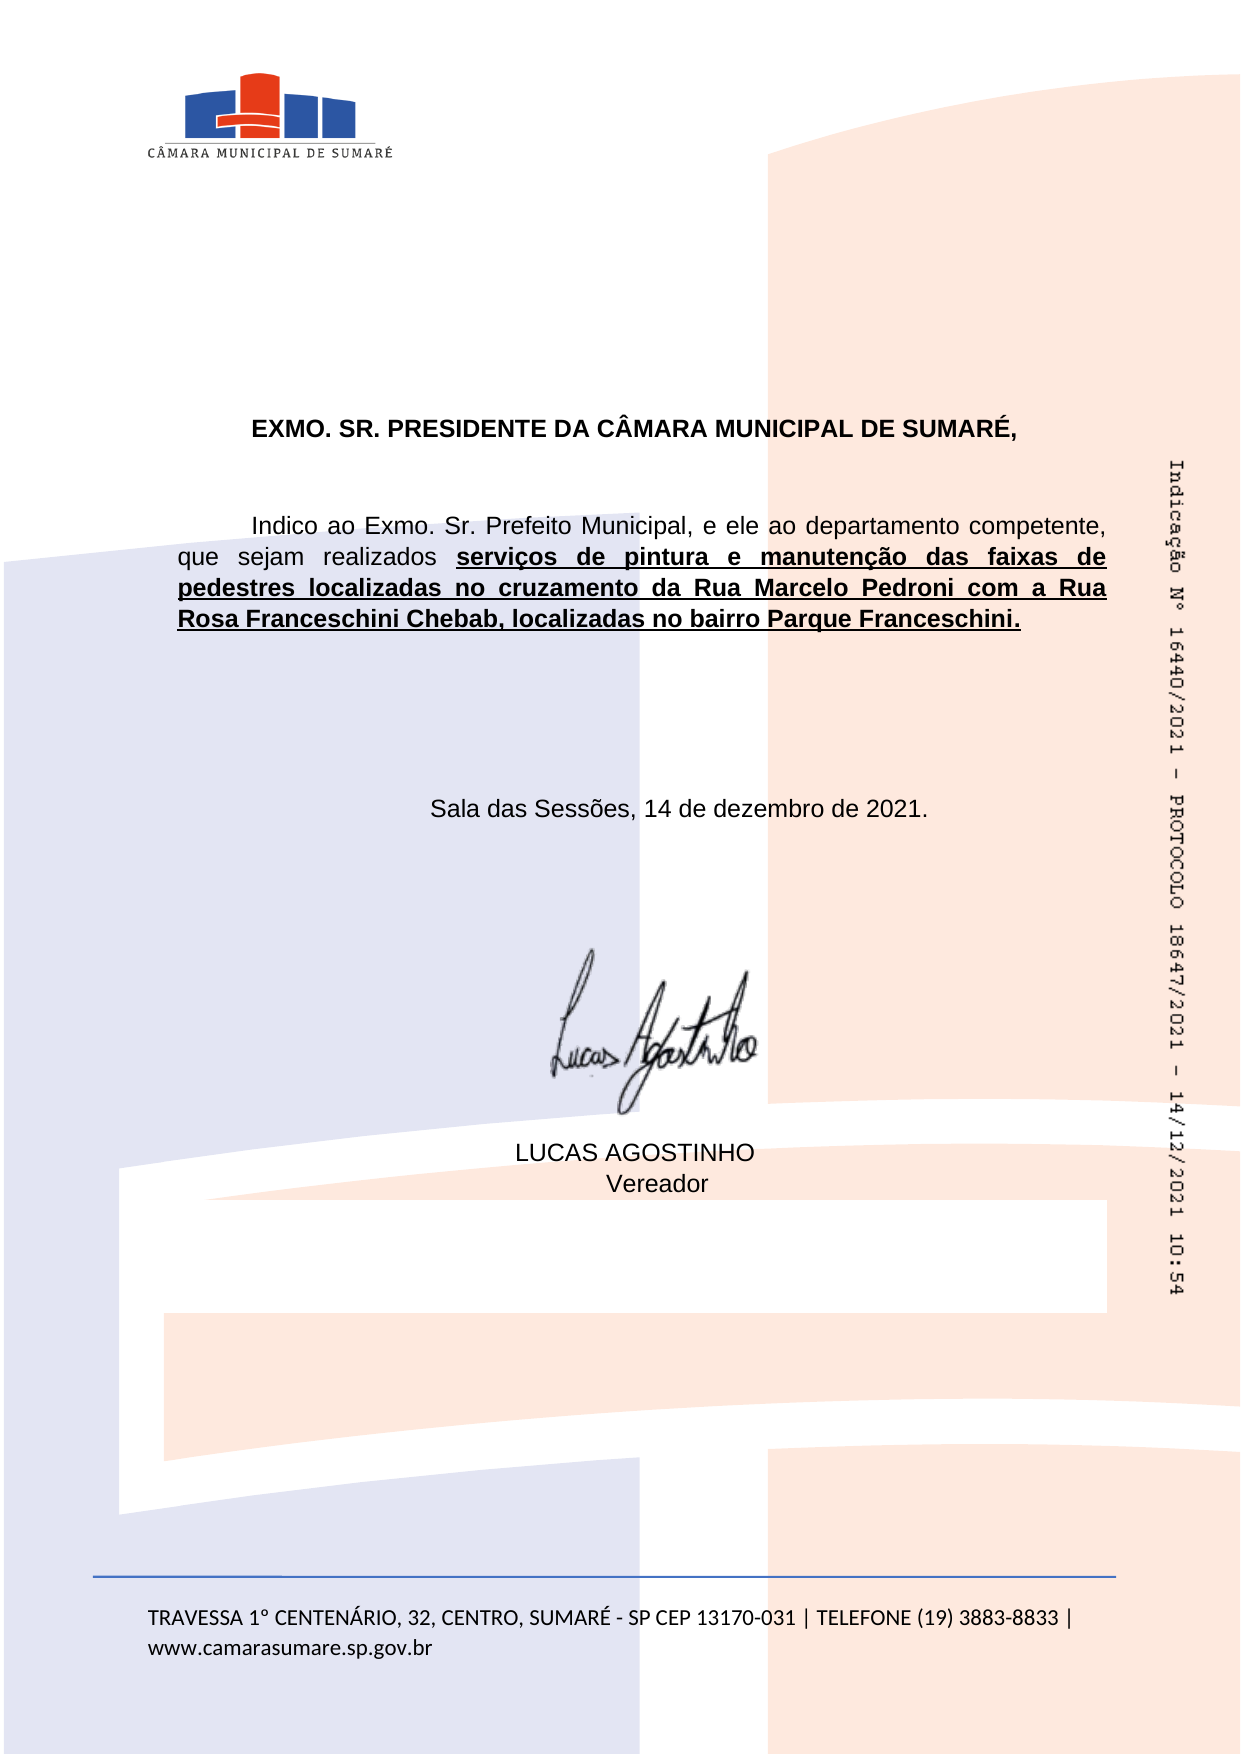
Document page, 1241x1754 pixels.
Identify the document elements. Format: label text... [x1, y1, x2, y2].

picture [147, 73, 394, 160]
picture [505, 937, 809, 1120]
text Vereador [177, 1169, 1107, 1198]
text LUCAS AGOSTINHO [177, 1138, 1107, 1167]
text Indico ao Exmo. Sr. Prefeito Municipal, e ele ao departamento competente, que sejam realizados serviços de pintura e manutenção das faixas de pedestres localizadas no cruzamento da Rua Marcelo Pedroni com a Rua Rosa Franceschini Chebab, localizadas no bairro Parque Franceschini. [177, 511, 1107, 598]
text Sala das Sessões, 14 de dezembro de 2021. [177, 794, 1107, 823]
text Indico ao Exmo. Sr. Prefeito Municipal, e ele ao departamento competente, que sejam realizados serviços de pintura e manutenção das faixas de pedestres localizadas no cruzamento da Rua Marcelo Pedroni com a Rua Rosa Franceschini Chebab, localizadas no bairro Parque Franceschini. [177, 599, 1107, 633]
picture [1142, 455, 1205, 1299]
text EXMO. SR. PRESIDENTE DA CÂMARA MUNICIPAL DE SUMARÉ, [177, 414, 1107, 443]
